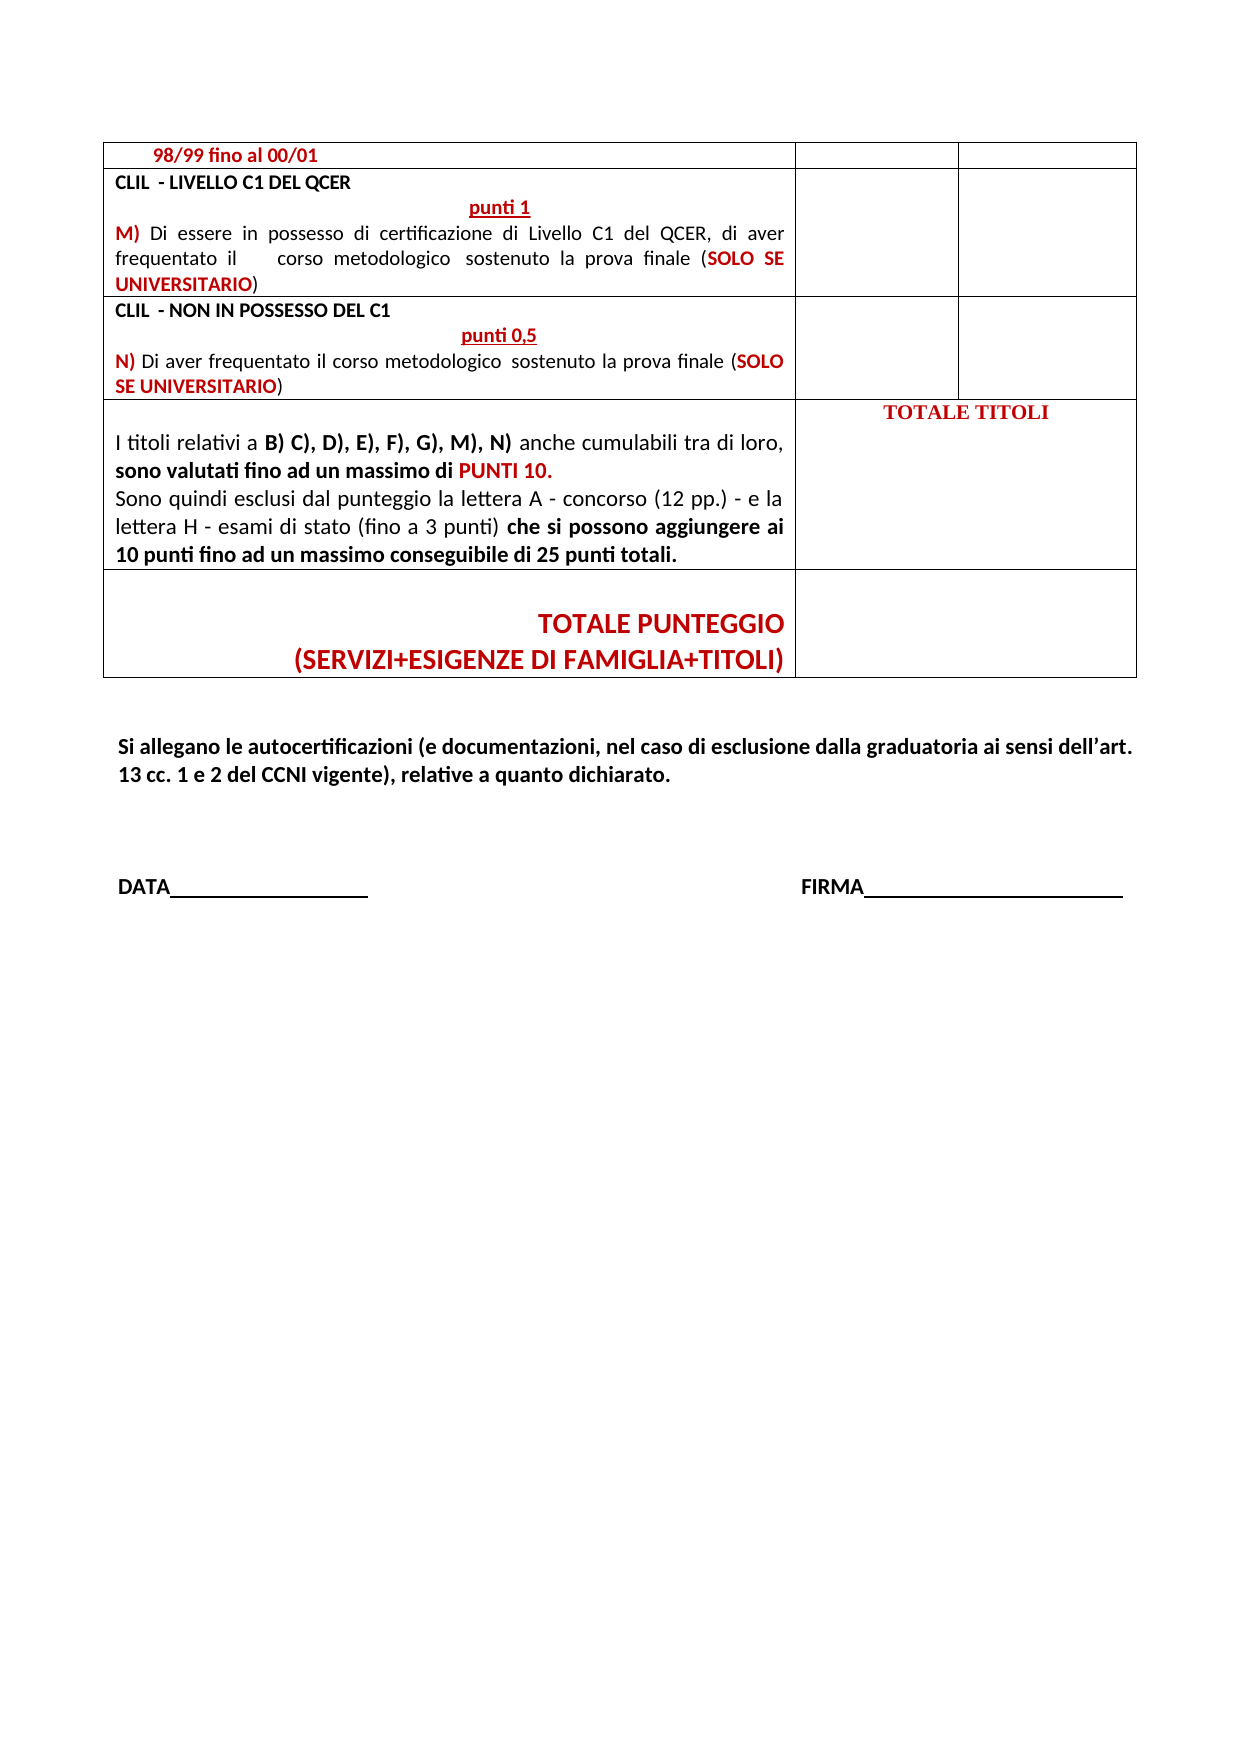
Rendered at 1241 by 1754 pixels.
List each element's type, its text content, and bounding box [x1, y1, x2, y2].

table_cell [796, 297, 958, 399]
table_cell [959, 297, 1136, 399]
table_cell [796, 169, 958, 296]
table_cell [796, 143, 958, 168]
table_cell TOTALE TITOLI [796, 400, 1136, 568]
table_cell [796, 570, 1136, 677]
table_cell [959, 143, 1136, 168]
text Si allegano le autocertificazioni (e documentazioni, nel caso di esclusione dalla graduatoria ai sensi dell’art. 13 cc. 1 e 2 del CCNI vigente), relative a quanto dichiarato. [118, 732, 1137, 788]
table_cell TOTALE PUNTEGGIO (SERVIZI+ESIGENZE DI FAMIGLIA+TITOLI) [104, 570, 795, 677]
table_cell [104, 143, 795, 168]
table_cell CLIL - LIVELLO C1 DEL QCER punti 1 M) Di essere in possesso di certificazione di Livello C1 del QCER, di aver frequentato il corso metodologico sostenuto la prova finale (SOLO SE UNIVERSITARIO) [104, 169, 795, 296]
text DATA FIRMA [118, 872, 1137, 900]
table_cell CLIL - NON IN POSSESSO DEL C1 punti 0,5 N) Di aver frequentato il corso metodologico sostenuto la prova finale (SOLO SE UNIVERSITARIO) [104, 297, 795, 399]
table_cell [959, 169, 1136, 296]
table_cell I titoli relativi a B) C), D), E), F), G), M), N) anche cumulabili tra di loro, sono valutati fino ad un massimo di PUNTI 10. Sono quindi esclusi dal punteggio la lettera A - concorso (12 pp.) - e la lettera H - esami di stato (fino a 3 punti) che si possono aggiungere ai 10 punti fino ad un massimo conseguibile di 25 punti totali. [104, 400, 795, 568]
